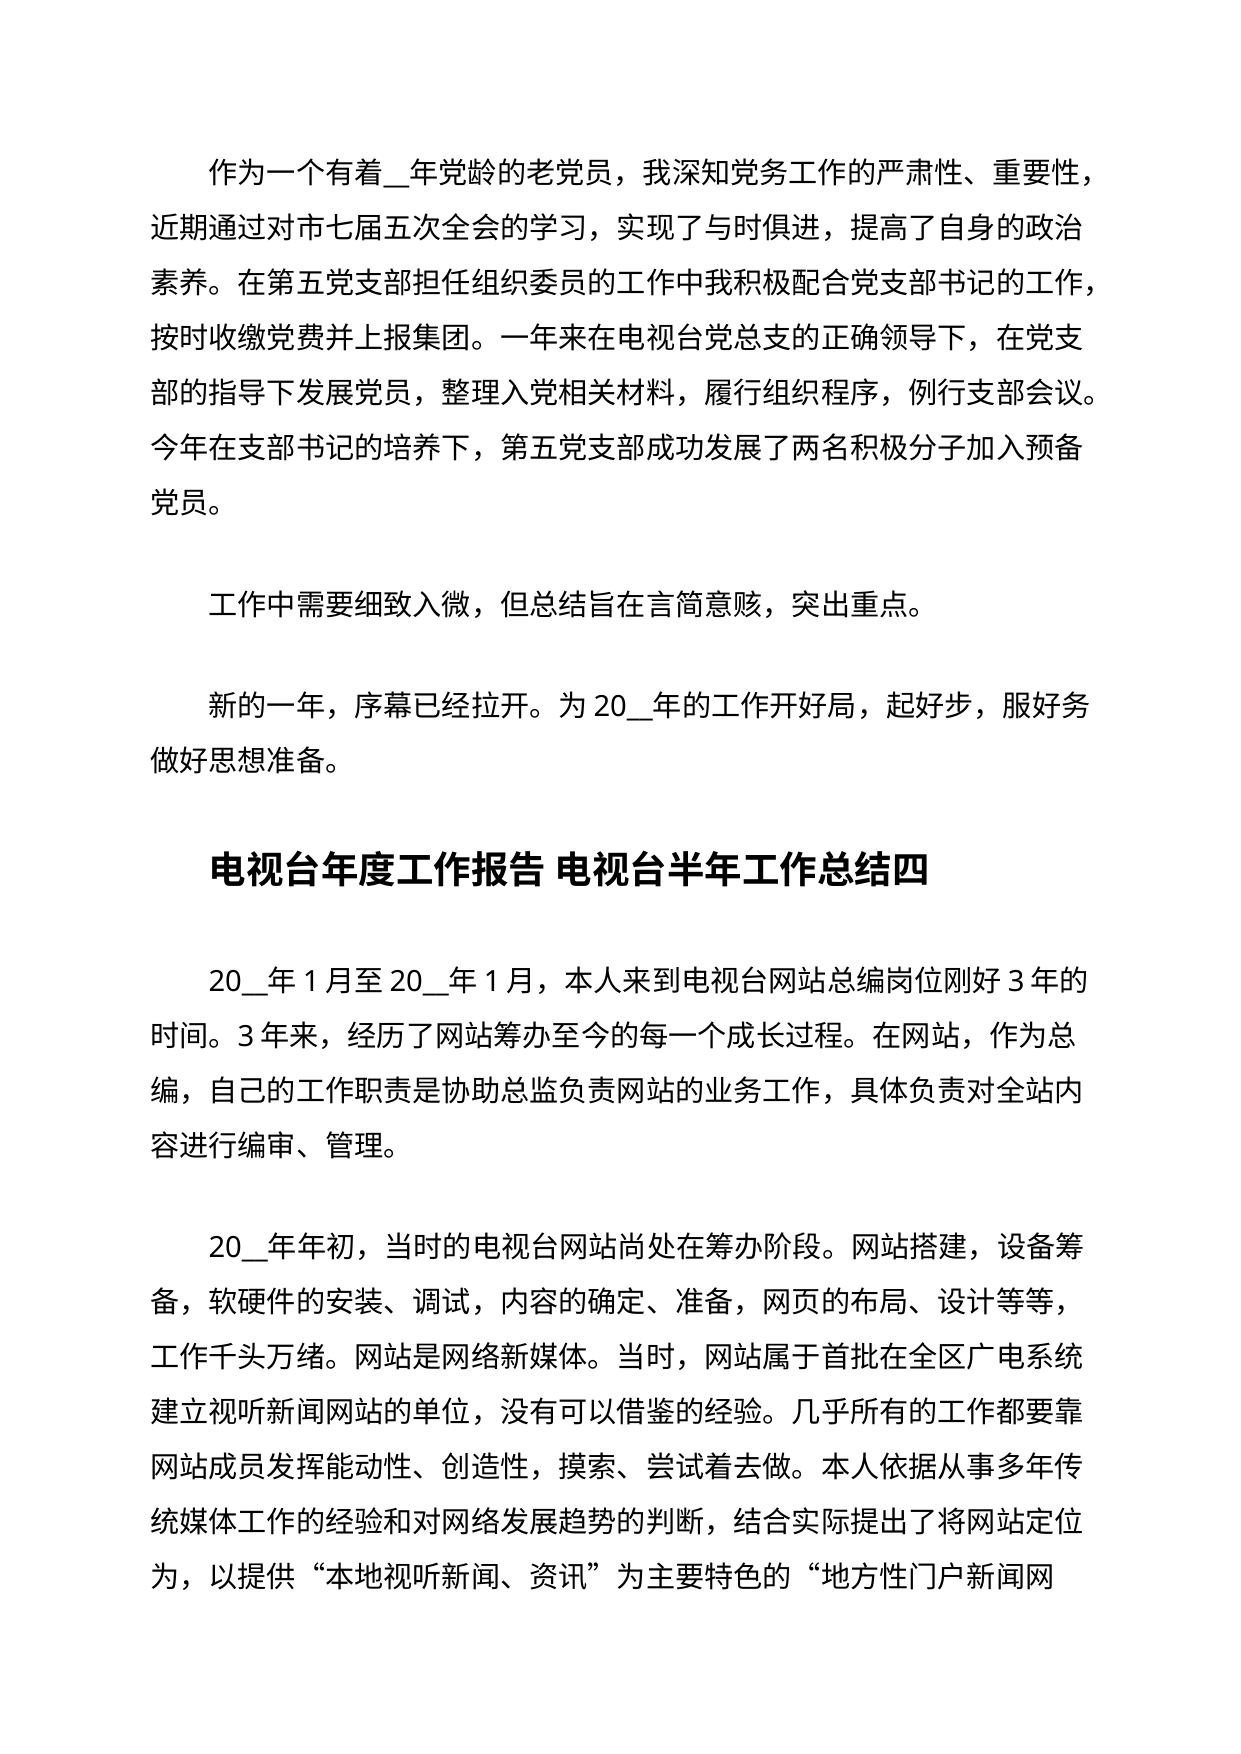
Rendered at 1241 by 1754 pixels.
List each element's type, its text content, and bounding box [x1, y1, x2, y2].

text 工作中需要细致入微，但总结旨在言简意赅，突出重点。 [150, 581, 1090, 623]
text 电视台年度工作报告 电视台半年工作总结四 [150, 840, 1090, 894]
text 20__年1月至20__年1月，本人来到电视台网站总编岗位刚好3年的时间。3年来，经历了网站筹办至今的每一个成长过程。在网站，作为总编，自己的工作职责是协助总监负责网站的业务工作，具体负责对全站内容进行编审、管理。 [150, 957, 1090, 1164]
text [150, 1224, 1090, 1596]
text 作为一个有着__年党龄的老党员，我深知党务工作的严肃性、重要性，近期通过对市七届五次全会的学习，实现了与时俱进，提高了自身的政治素养。在第五党支部担任组织委员的工作中我积极配合党支部书记的工作，按时收缴党费并上报集团。一年来在电视台党总支的正确领导下，在党支部的指导下发展党员，整理入党相关材料，履行组织程序，例行支部会议。今年在支部书记的培养下，第五党支部成功发展了两名积极分子加入预备党员。 [150, 150, 1090, 522]
text 新的一年，序幕已经拉开。为20__年的工作开好局，起好步，服好务做好思想准备。 [150, 683, 1090, 780]
